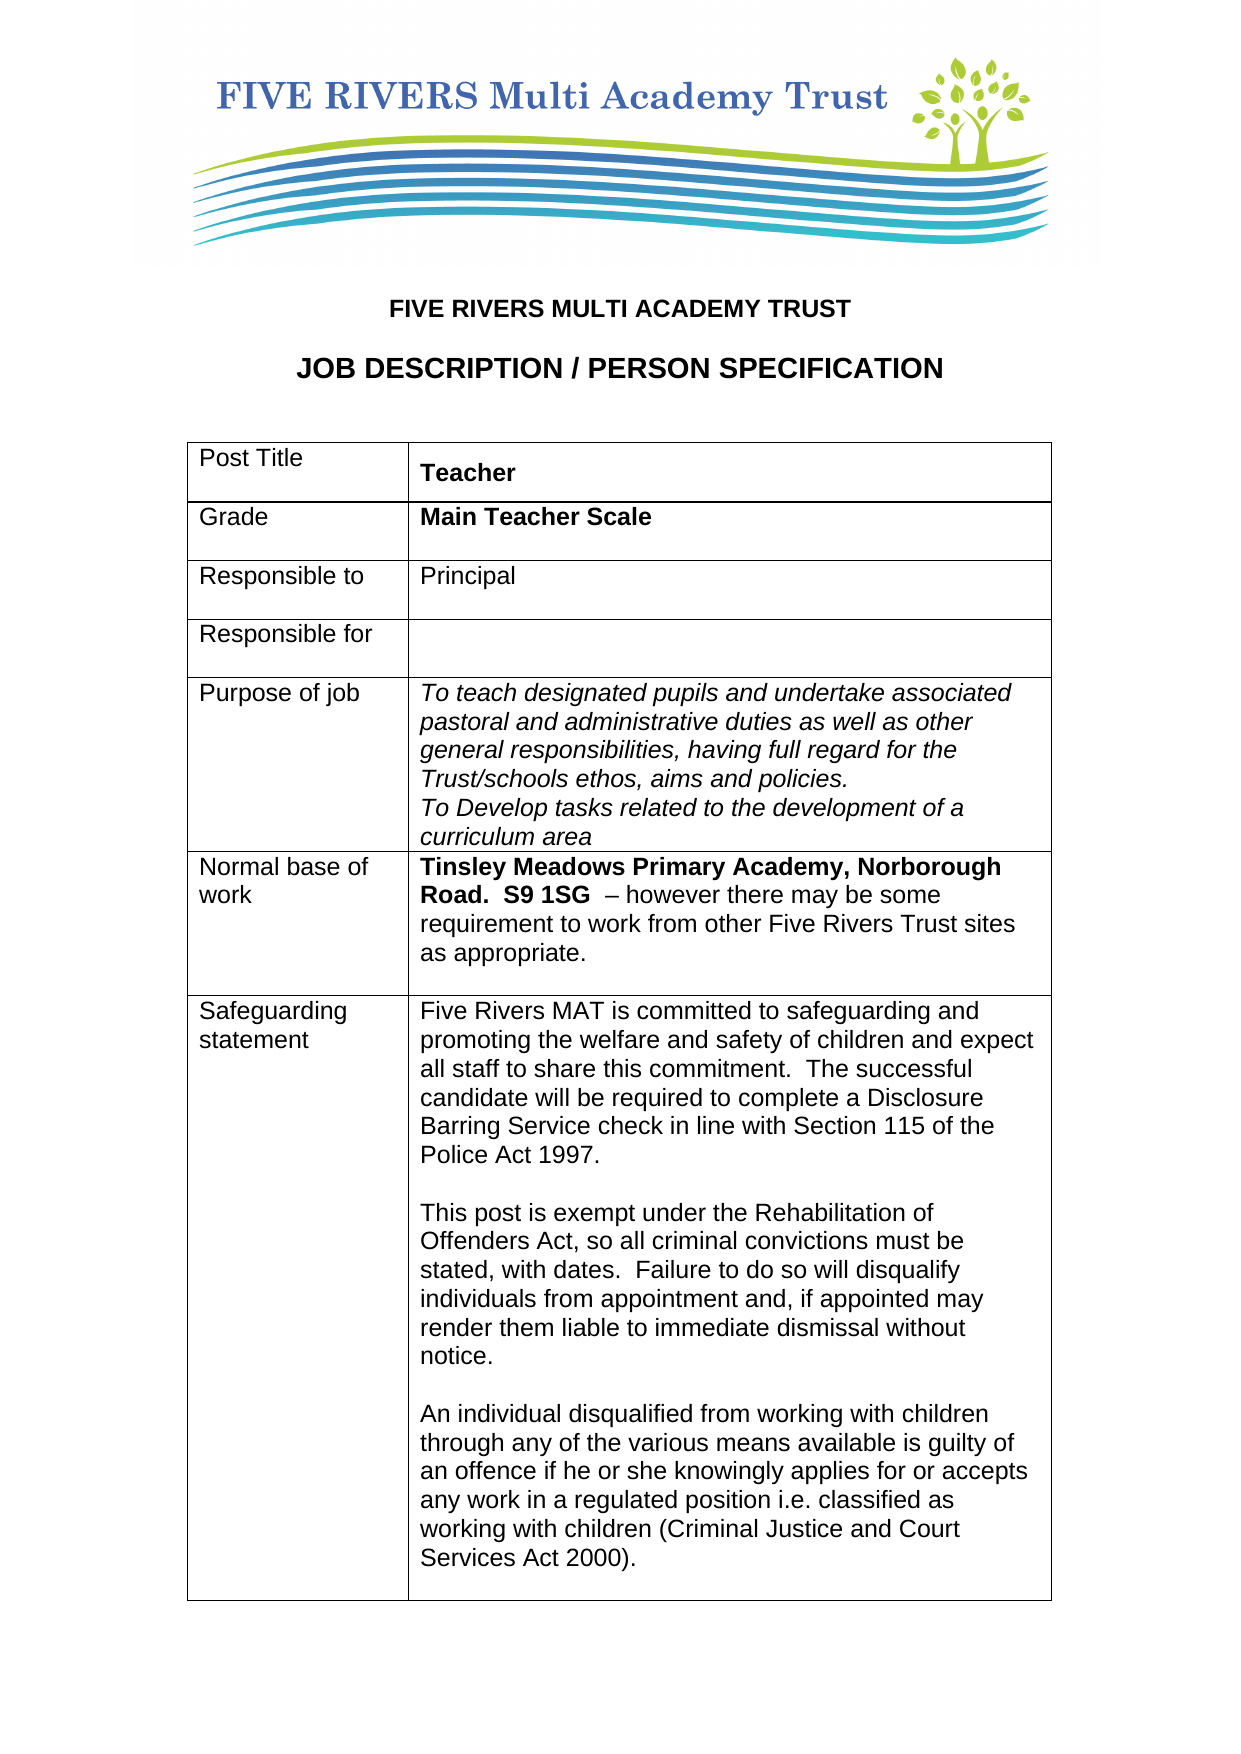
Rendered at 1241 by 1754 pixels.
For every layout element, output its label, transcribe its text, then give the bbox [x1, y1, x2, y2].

table_cell [409, 620, 1051, 677]
table_cell Purpose of job [188, 678, 408, 851]
table_header Post Title [188, 443, 408, 501]
table_cell Principal [409, 561, 1051, 618]
table_cell Safeguarding statement [188, 996, 408, 1600]
table_cell Main Teacher Scale [409, 503, 1051, 560]
table_header Teacher [409, 443, 1051, 501]
table_cell Responsible for [188, 620, 408, 677]
picture [134, 0, 1103, 266]
text JOB DESCRIPTION / PERSON SPECIFICATION [187, 351, 1053, 385]
text FIVE RIVERS MULTI ACADEMY TRUST [187, 266, 1053, 322]
table_cell Normal base of work [188, 852, 408, 995]
table_cell Grade [188, 503, 408, 560]
table_cell To teach designated pupils and undertake associated pastoral and administrative duties as well as other general responsibilities, having full regard for the Trust/schools ethos, aims and policies. To Develop tasks related to the development of a curriculum area [409, 678, 1051, 851]
table_cell Responsible to [188, 561, 408, 618]
table_cell Tinsley Meadows Primary Academy, Norborough Road. S9 1SG – however there may be some requirement to work from other Five Rivers Trust sites as appropriate. [409, 852, 1051, 995]
